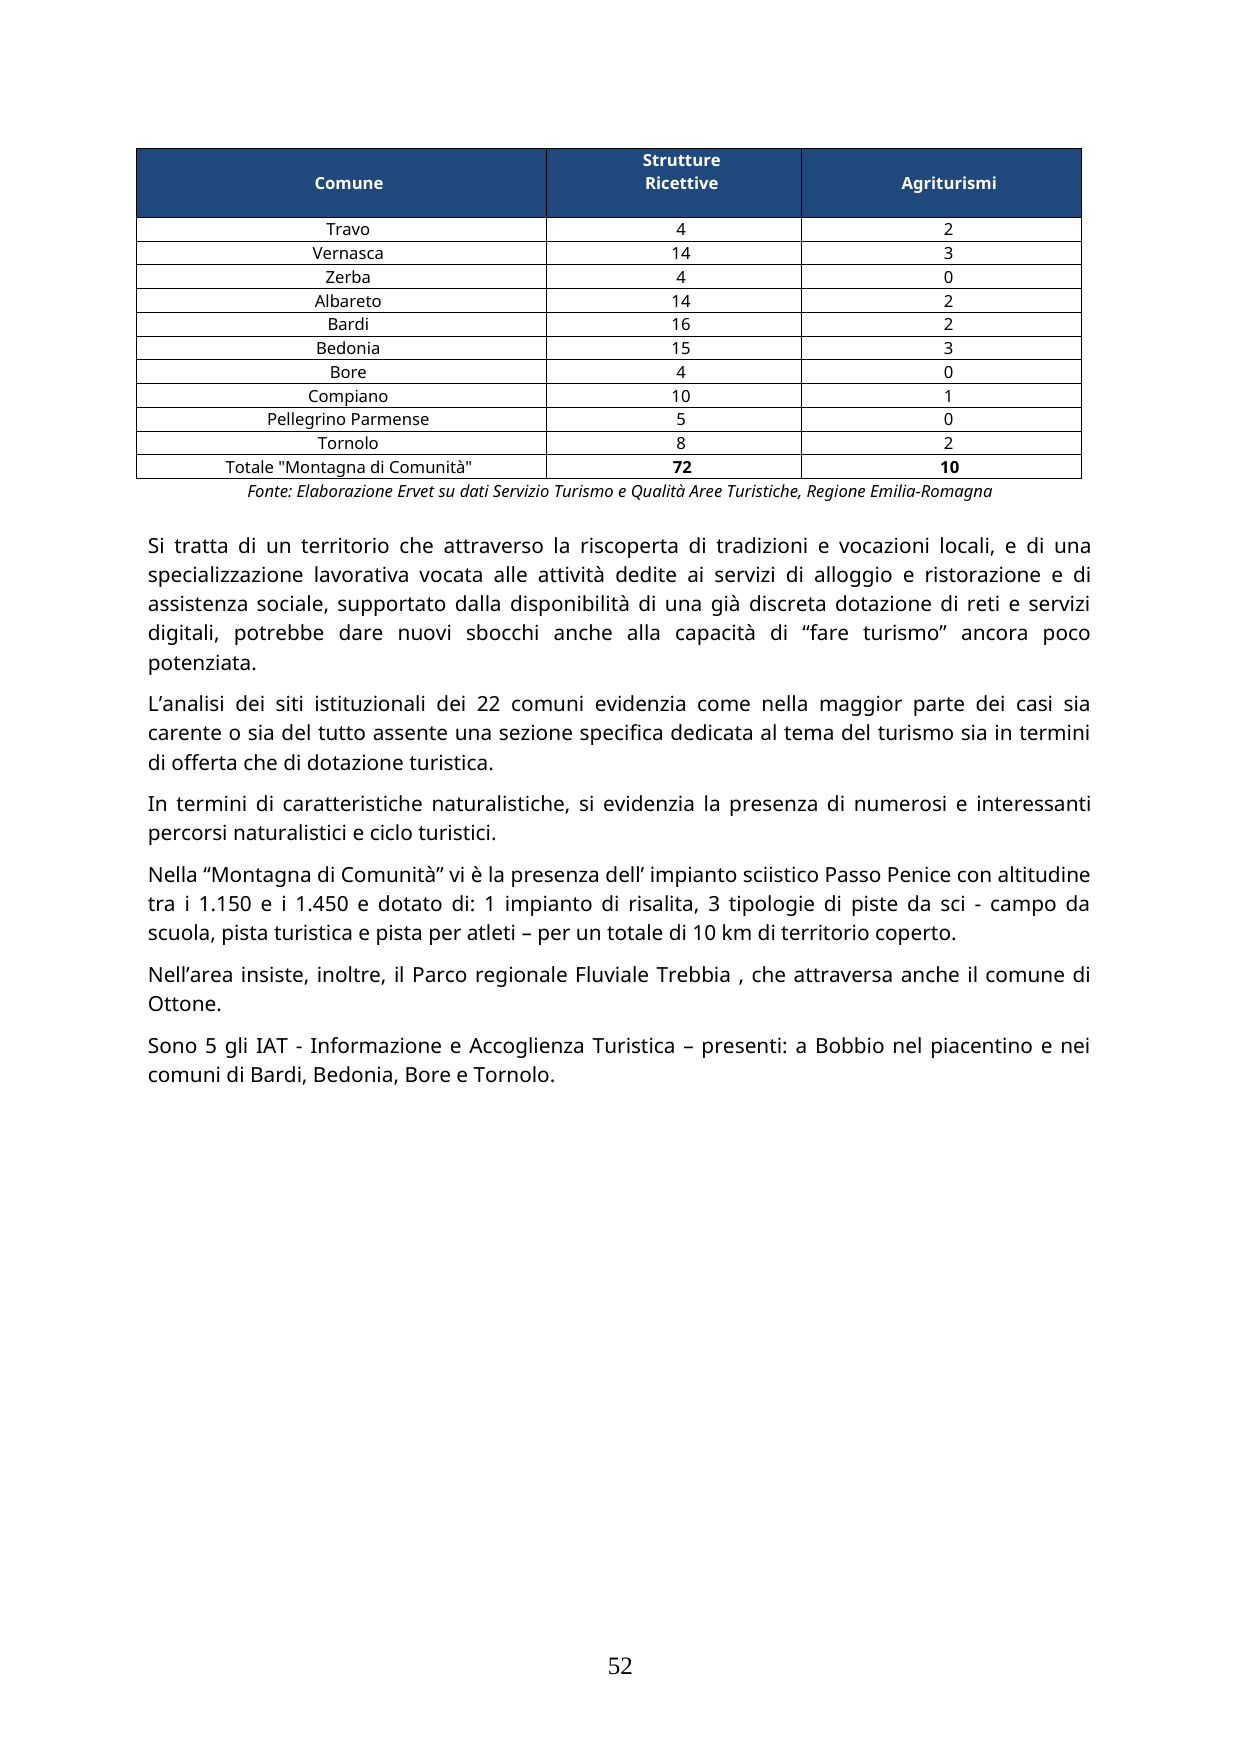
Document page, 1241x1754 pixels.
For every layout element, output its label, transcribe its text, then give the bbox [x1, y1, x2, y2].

table_cell Travo [137, 218, 546, 241]
table_header Comune [137, 149, 546, 217]
table_cell 5 [547, 408, 801, 431]
table_cell Zerba [137, 265, 546, 288]
table_cell 10 [547, 384, 801, 407]
text In termini di caratteristiche naturalistiche, si evidenzia la presenza di numerosi e interessanti percorsi naturalistici e ciclo turistici. [148, 789, 1092, 847]
table_cell 15 [547, 337, 801, 359]
table_cell 4 [547, 218, 801, 241]
table_cell Vernasca [137, 242, 546, 264]
table_cell Pellegrino Parmense [137, 408, 546, 431]
table_cell 3 [802, 337, 1081, 359]
table_cell 14 [547, 289, 801, 312]
table_cell 10 [802, 455, 1081, 478]
text Si tratta di un territorio che attraverso la riscoperta di tradizioni e vocazioni locali, e di una specializzazione lavorativa vocata alle attività dedite ai servizi di alloggio e ristorazione e di assistenza sociale, supportato dalla disponibilità di una già discreta dotazione di reti e servizi digitali, potrebbe dare nuovi sbocchi anche alla capacità di “fare turismo” ancora poco potenziata. [148, 530, 1092, 676]
table_header Strutture Ricettive [547, 149, 801, 217]
table_cell 1 [802, 384, 1081, 407]
table_cell Bedonia [137, 337, 546, 359]
table_cell 2 [802, 432, 1081, 454]
text L’analisi dei siti istituzionali dei 22 comuni evidenzia come nella maggior parte dei casi sia carente o sia del tutto assente una sezione specifica dedicata al tema del turismo sia in termini di offerta che di dotazione turistica. [148, 689, 1092, 776]
table_cell 3 [802, 242, 1081, 264]
table_cell 16 [547, 313, 801, 336]
text Fonte: Elaborazione Ervet su dati Servizio Turismo e Qualità Aree Turistiche, Regione Emilia-Romagna [148, 479, 1092, 502]
table_cell Bore [137, 360, 546, 383]
table_cell 0 [802, 360, 1081, 383]
text Nella “Montagna di Comunità” vi è la presenza dell’ impianto sciistico Passo Penice con altitudine tra i 1.150 e i 1.450 e dotato di: 1 impianto di risalita, 3 tipologie di piste da sci - campo da scuola, pista turistica e pista per atleti – per un totale di 10 km di territorio coperto. [148, 859, 1092, 947]
table_cell Bardi [137, 313, 546, 336]
table_cell Compiano [137, 384, 546, 407]
table_cell 4 [547, 265, 801, 288]
table_header Agriturismi [802, 149, 1081, 217]
table_cell 2 [802, 313, 1081, 336]
text Nell’area insiste, inoltre, il Parco regionale Fluviale Trebbia , che attraversa anche il comune di Ottone. [148, 959, 1092, 1018]
table_cell 4 [547, 360, 801, 383]
table_cell Albareto [137, 289, 546, 312]
table_cell 2 [802, 289, 1081, 312]
text Sono 5 gli IAT - Informazione e Accoglienza Turistica – presenti: a Bobbio nel piacentino e nei comuni di Bardi, Bedonia, Bore e Tornolo. [148, 1030, 1092, 1089]
table_cell 0 [802, 265, 1081, 288]
table_cell 14 [547, 242, 801, 264]
table_cell 0 [802, 408, 1081, 431]
table_cell Tornolo [137, 432, 546, 454]
table_cell 8 [547, 432, 801, 454]
table_cell 72 [547, 455, 801, 478]
table_cell 2 [802, 218, 1081, 241]
table_cell Totale "Montagna di Comunità" [137, 455, 546, 478]
